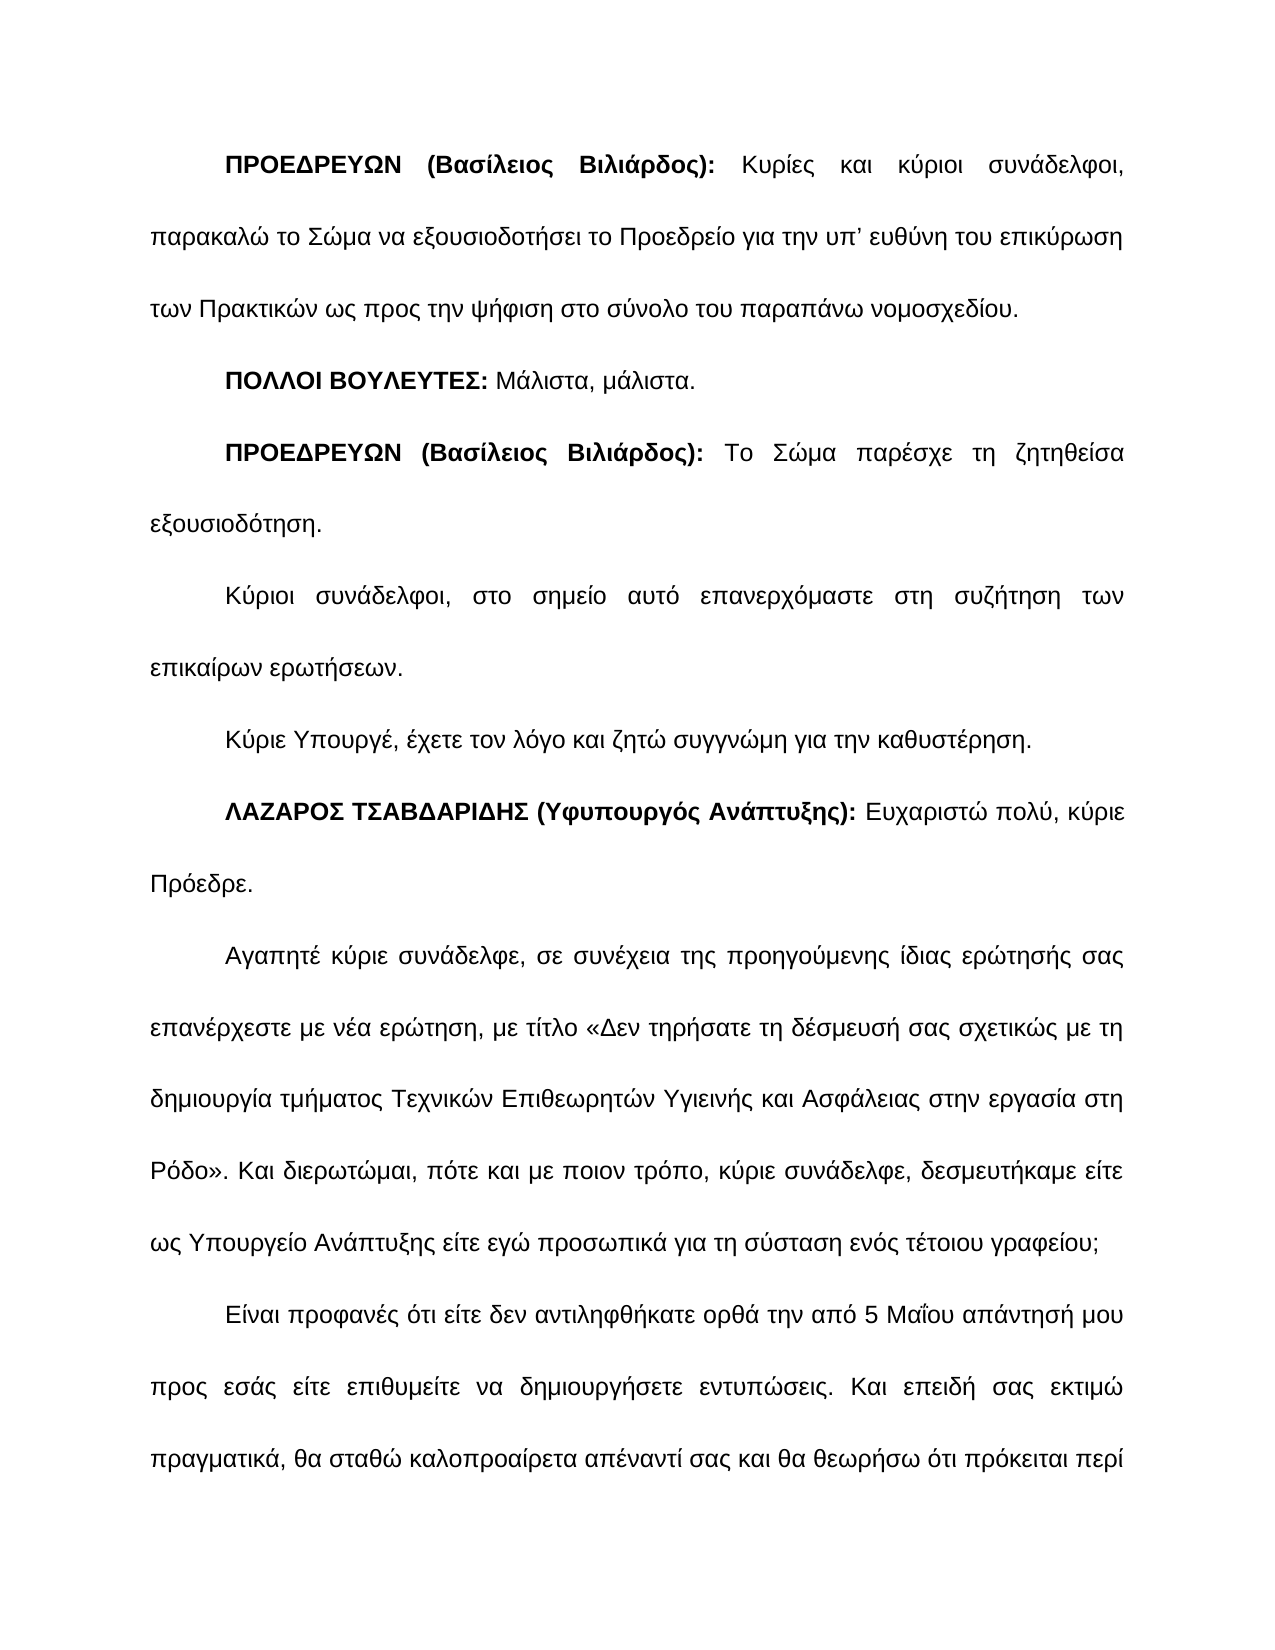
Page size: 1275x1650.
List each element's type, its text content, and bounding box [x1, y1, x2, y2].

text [150, 1300, 1125, 1472]
text Αγαπητέ κύριε συνάδελφε, σε συνέχεια της προηγούμενης ίδιας ερώτησής σας επανέρχεστε με νέα ερώτηση, με τίτλο «Δεν τηρήσατε τη δέσμευσή σας σχετικώς με τη δημιουργία τμήματος Τεχνικών Επιθεωρητών Υγιεινής και Ασφάλειας στην εργασία στη Ρόδο». Και διερωτώμαι, πότε και με ποιον τρόπο, κύριε συνάδελφε, δεσμευτήκαμε είτε ως Υπουργείο Ανάπτυξης είτε εγώ προσωπικά για τη σύσταση ενός τέτοιου γραφείου; [150, 941, 1125, 1257]
text ΠΡΟΕΔΡΕΥΩΝ (Βασίλειος Βιλιάρδος): Το Σώμα παρέσχε τη ζητηθείσα εξουσιοδότηση. [150, 437, 1125, 538]
text ΛΑΖΑΡΟΣ ΤΣΑΒΔΑΡΙΔΗΣ (Υφυπουργός Ανάπτυξης): Ευχαριστώ πολύ, κύριε Πρόεδρε. [150, 797, 1125, 897]
text ΠΡΟΕΔΡΕΥΩΝ (Βασίλειος Βιλιάρδος): Κυρίες και κύριοι συνάδελφοι, παρακαλώ το Σώμα να εξουσιοδοτήσει το Προεδρείο για την υπ’ ευθύνη του επικύρωση των Πρακτικών ως προς την ψήφιση στο σύνολο του παραπάνω νομοσχεδίου. [150, 150, 1125, 322]
text Κύριε Υπουργέ, έχετε τον λόγο και ζητώ συγγνώμη για την καθυστέρηση. [150, 725, 1125, 754]
text Κύριοι συνάδελφοι, στο σημείο αυτό επανερχόμαστε στη συζήτηση των επικαίρων ερωτήσεων. [150, 581, 1125, 682]
text ΠΟΛΛΟΙ ΒΟΥΛΕΥΤΕΣ: Μάλιστα, μάλιστα. [150, 366, 1125, 394]
